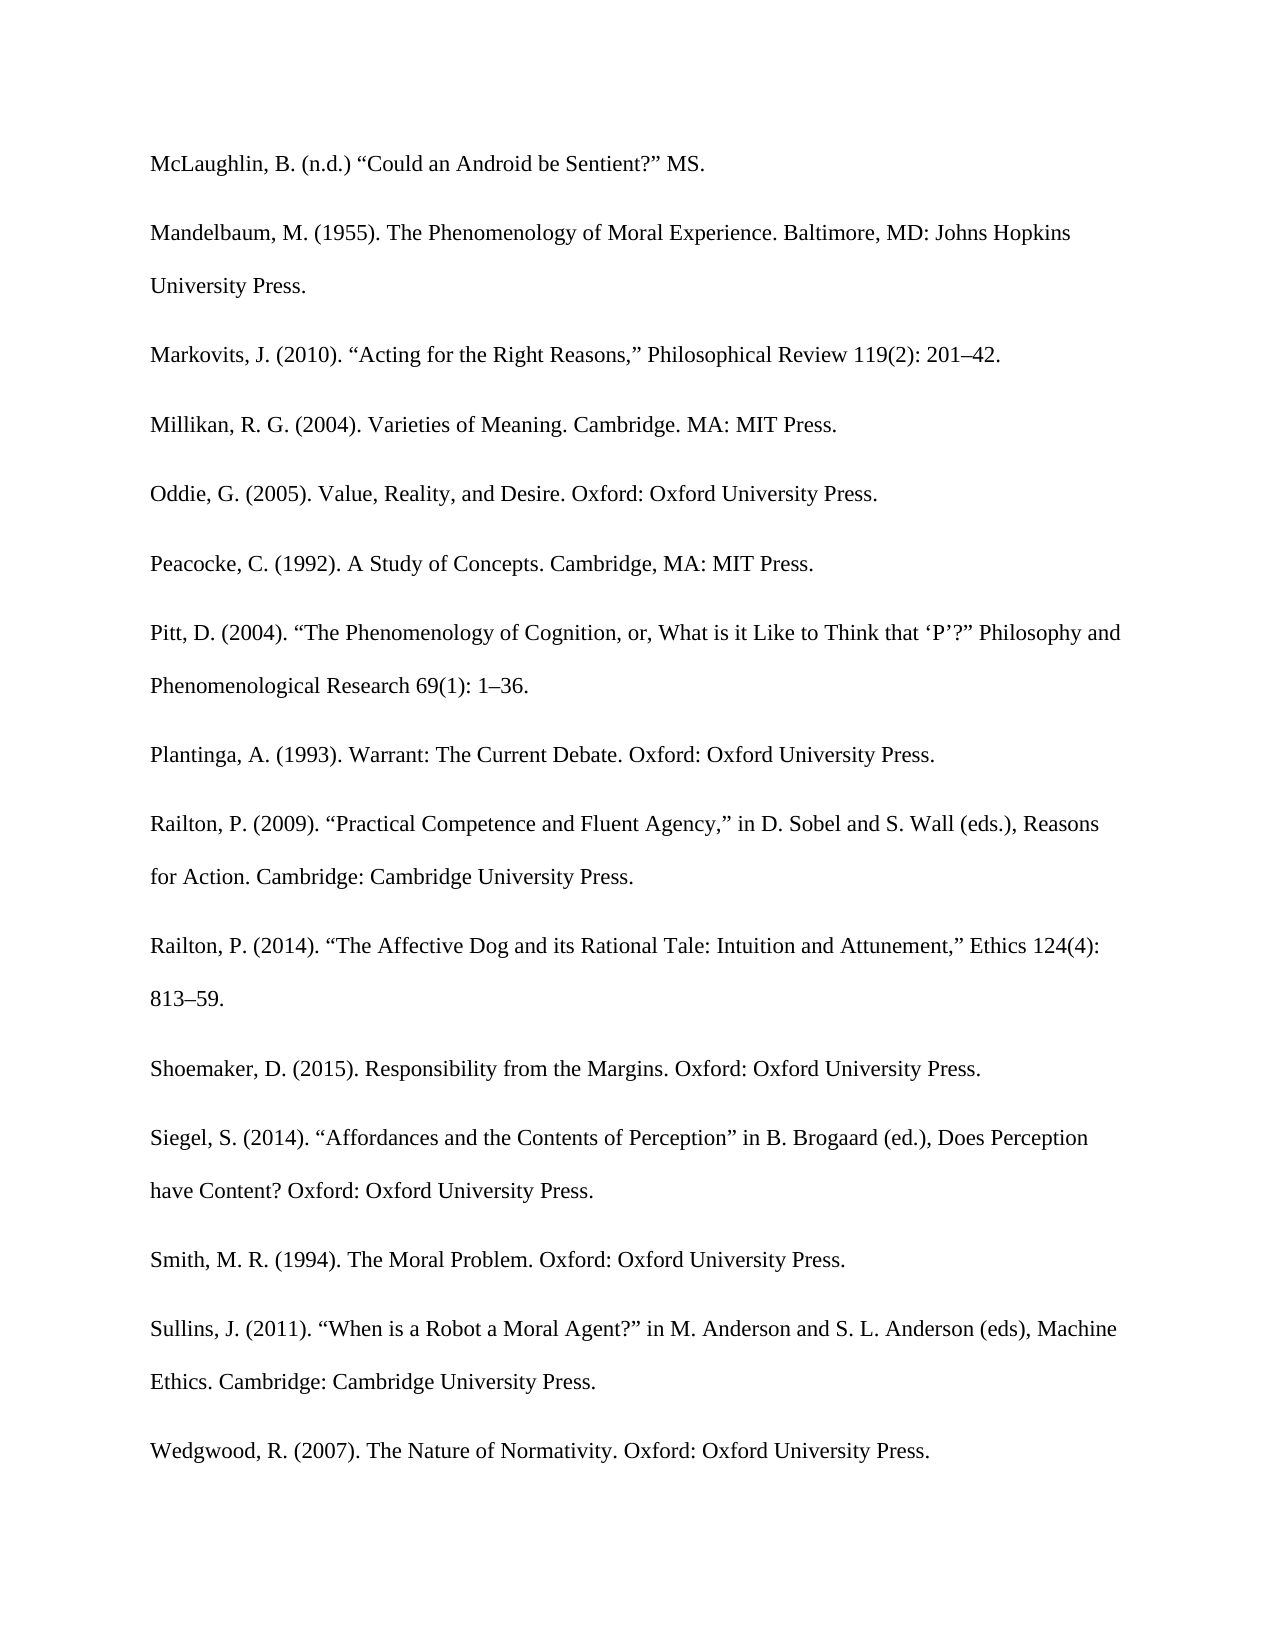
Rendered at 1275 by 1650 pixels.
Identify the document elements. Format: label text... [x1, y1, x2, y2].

text Railton, P. (2014). “The Affective Dog and its Rational Tale: Intuition and Attunement,” Ethics 124(4): 813–59. [150, 932, 1125, 1012]
text Mandelbaum, M. (1955). The Phenomenology of Moral Experience. Baltimore, MD: Johns Hopkins University Press. [150, 219, 1125, 298]
text Millikan, R. G. (2004). Varieties of Meaning. Cambridge. MA: MIT Press. [150, 411, 1125, 437]
text Shoemaker, D. (2015). Responsibility from the Margins. Oxford: Oxford University Press. [150, 1054, 1125, 1081]
text Peacocke, C. (1992). A Study of Concepts. Cambridge, MA: MIT Press. [150, 549, 1125, 576]
text Oddie, G. (2005). Value, Reality, and Desire. Oxford: Oxford University Press. [150, 480, 1125, 507]
text McLaughlin, B. (n.d.) “Could an Android be Sentient?” MS. [150, 150, 1125, 176]
text Pitt, D. (2004). “The Phenomenology of Cognition, or, What is it Like to Think that ‘P’?” Philosophy and Phenomenological Research 69(1): 1–36. [150, 619, 1125, 698]
text Wedgwood, R. (2007). The Nature of Normativity. Oxford: Oxford University Press. [150, 1437, 1125, 1464]
text Plantinga, A. (1993). Warrant: The Current Debate. Oxford: Oxford University Press. [150, 741, 1125, 767]
text Smith, M. R. (1994). The Moral Problem. Oxford: Oxford University Press. [150, 1246, 1125, 1272]
text Markovits, J. (2010). “Acting for the Right Reasons,” Philosophical Review 119(2): 201–42. [150, 341, 1125, 368]
text Railton, P. (2009). “Practical Competence and Fluent Agency,” in D. Sobel and S. Wall (eds.), Reasons for Action. Cambridge: Cambridge University Press. [150, 810, 1125, 889]
text Siegel, S. (2014). “Affordances and the Contents of Perception” in B. Brogaard (ed.), Does Perception have Content? Oxford: Oxford University Press. [150, 1124, 1125, 1203]
text Sullins, J. (2011). “When is a Robot a Moral Agent?” in M. Anderson and S. L. Anderson (eds), Machine Ethics. Cambridge: Cambridge University Press. [150, 1315, 1125, 1394]
